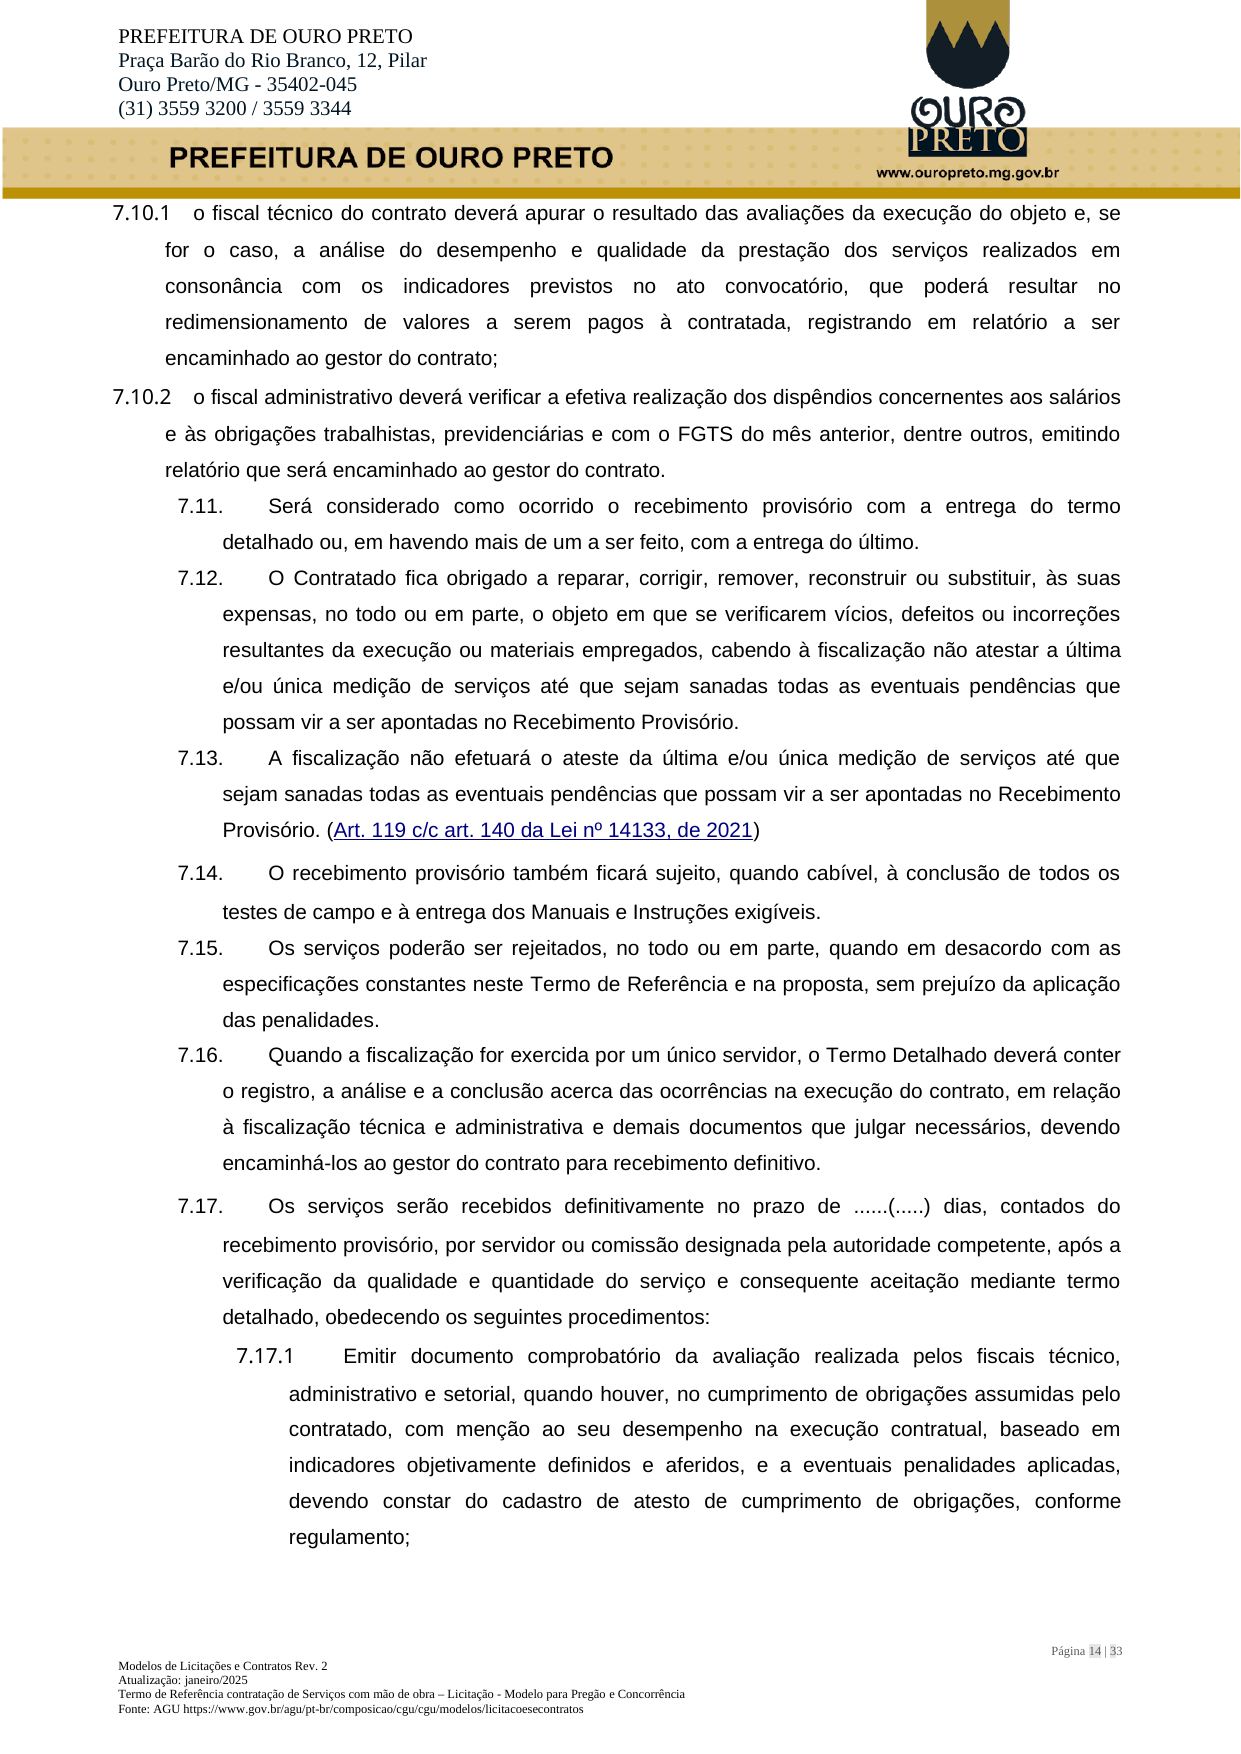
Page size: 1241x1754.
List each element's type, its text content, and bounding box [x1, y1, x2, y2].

list o fiscal técnico do contrato deverá apurar o resultado das avaliações da execução do objeto e, se for o caso, a análise do desempenho e qualidade da prestação dos serviços realizados em consonância com os indicadores previstos no ato convocatório, que poderá resultar no redimensionamento de valores a serem pagos à contratada, registrando em relatório a ser encaminhado ao gestor do contrato; [112, 198, 1122, 370]
list Quando a fiscalização for exercida por um único servidor, o Termo Detalhado deverá conter o registro, a análise e a conclusão acerca das ocorrências na execução do contrato, em relação à fiscalização técnica e administrativa e demais documentos que julgar necessários, devendo encaminhá-los ao gestor do contrato para recebimento definitivo. [177, 1043, 1122, 1175]
list A fiscalização não efetuará o ateste da última e/ou única medição de serviços até que sejam sanadas todas as eventuais pendências que possam vir a ser apontadas no Recebimento Provisório. (Art. 119 c/c art. 140 da Lei nº 14133, de 2021) [177, 746, 1122, 842]
list O recebimento provisório também ficará sujeito, quando cabível, à conclusão de todos os testes de campo e à entrega dos Manuais e Instruções exigíveis. [177, 853, 1122, 923]
list O Contratado fica obrigado a reparar, corrigir, remover, reconstruir ou substituir, às suas expensas, no todo ou em parte, o objeto em que se verificarem vícios, defeitos ou incorreções resultantes da execução ou materiais empregados, cabendo à fiscalização não atestar a última e/ou única medição de serviços até que sejam sanadas todas as eventuais pendências que possam vir a ser apontadas no Recebimento Provisório. [177, 566, 1122, 734]
list Os serviços poderão ser rejeitados, no todo ou em parte, quando em desacordo com as especificações constantes neste Termo de Referência e na proposta, sem prejuízo da aplicação das penalidades. [177, 936, 1122, 1031]
list Os serviços serão recebidos definitivamente no prazo de ......(.....) dias, contados do recebimento provisório, por servidor ou comissão designada pela autoridade competente, após a verificação da qualidade e quantidade do serviço e consequente aceitação mediante termo detalhado, obedecendo os seguintes procedimentos: [177, 1187, 1122, 1329]
list Emitir documento comprobatório da avaliação realizada pelos fiscais técnico, administrativo e setorial, quando houver, no cumprimento de obrigações assumidas pelo contratado, com menção ao seu desempenho na execução contratual, baseado em indicadores objetivamente definidos e aferidos, e a eventuais penalidades aplicadas, devendo constar do cadastro de atesto de cumprimento de obrigações, conforme regulamento; [236, 1341, 1122, 1549]
list Será considerado como ocorrido o recebimento provisório com a entrega do termo detalhado ou, em havendo mais de um a ser feito, com a entrega do último. [177, 494, 1122, 554]
picture [2, 0, 1241, 199]
list o fiscal administrativo deverá verificar a efetiva realização dos dispêndios concernentes aos salários e às obrigações trabalhistas, previdenciárias e com o FGTS do mês anterior, dentre outros, emitindo relatório que será encaminhado ao gestor do contrato. [112, 382, 1122, 482]
